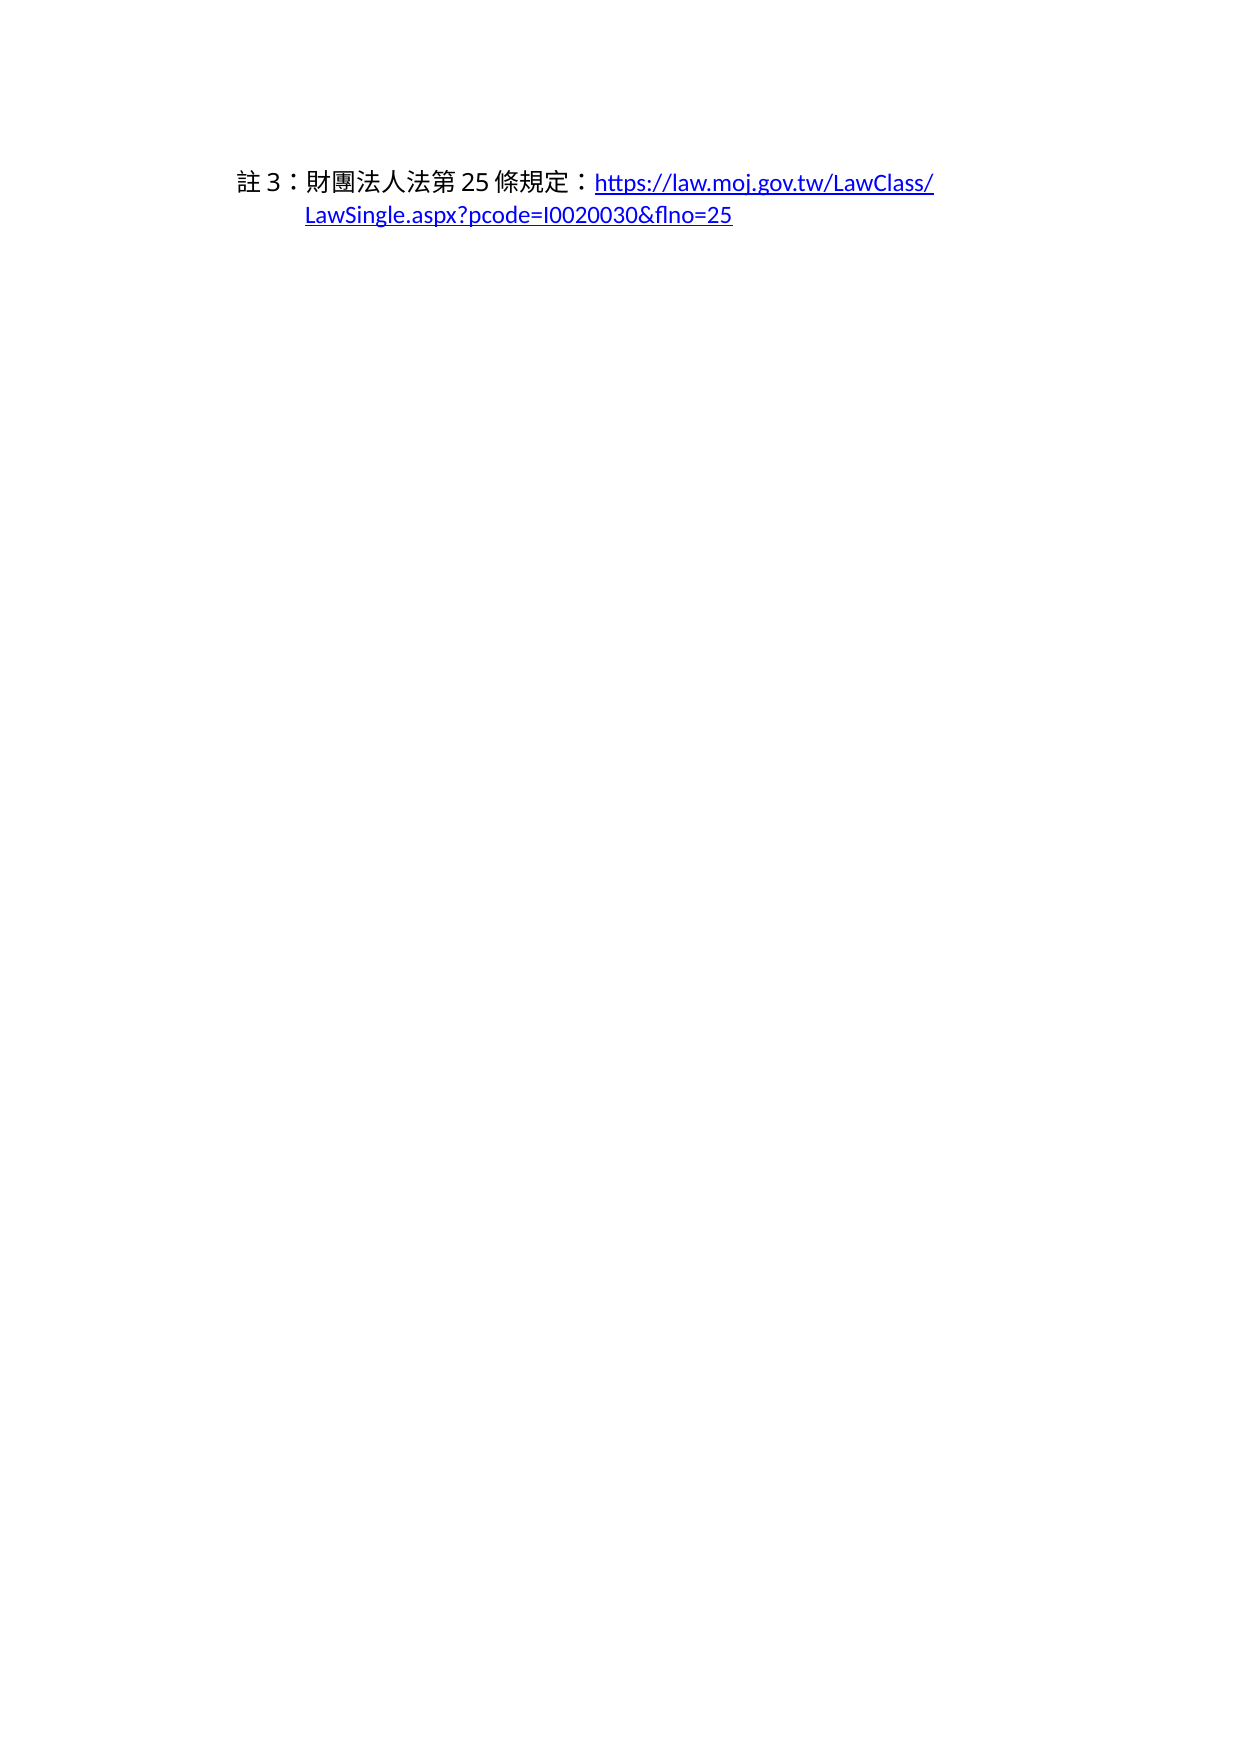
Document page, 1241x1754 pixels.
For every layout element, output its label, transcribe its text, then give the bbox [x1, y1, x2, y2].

text 註3：財團法人法第25條規定：https://law.moj.gov.tw/LawClass/LawSingle.aspx?pcode=I0020030&flno=25 [236, 162, 1004, 229]
